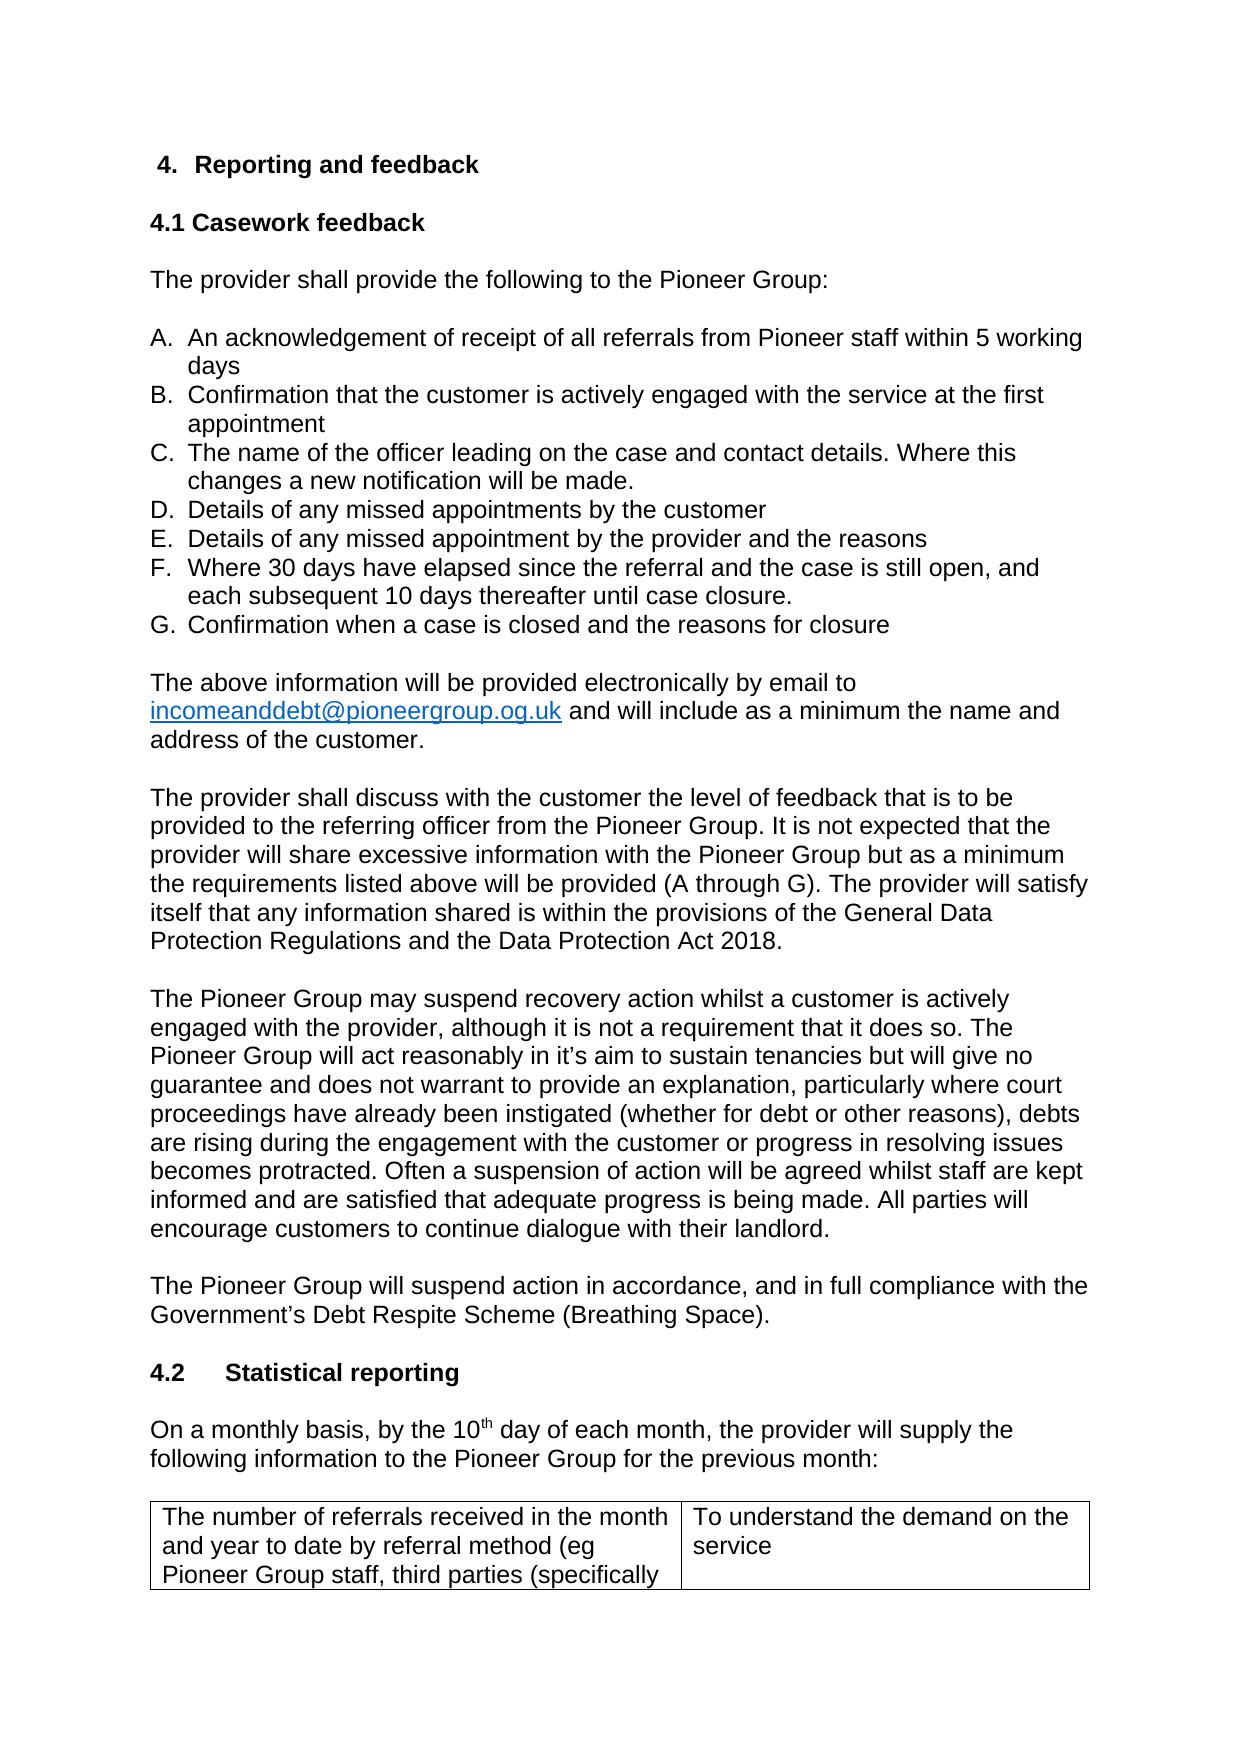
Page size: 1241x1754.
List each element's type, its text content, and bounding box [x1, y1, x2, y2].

text On a monthly basis, by the 10th day of each month, the provider will supply the following information to the Pioneer Group for the previous month: [150, 1415, 1090, 1472]
text 4.2 Statistical reporting [150, 1357, 1090, 1386]
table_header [682, 1502, 1089, 1588]
text The above information will be provided electronically by email to incomeanddebt@pioneergroup.og.uk and will include as a minimum the name and address of the customer. [150, 667, 1090, 754]
text The Pioneer Group may suspend recovery action whilst a customer is actively engaged with the provider, although it is not a requirement that it does so. The Pioneer Group will act reasonably in it’s aim to sustain tenancies but will give no guarantee and does not warrant to provide an explanation, particularly where court proceedings have already been instigated (whether for debt or other reasons), debts are rising during the engagement with the customer or progress in resolving issues becomes protracted. Often a suspension of action will be agreed whilst staff are kept informed and are satisfied that adequate progress is being made. All parties will encourage customers to continue dialogue with their landlord. [150, 984, 1090, 1242]
text The provider shall provide the following to the Pioneer Group: [150, 265, 1090, 294]
text The Pioneer Group will suspend action in accordance, and in full compliance with the Government’s Debt Respite Scheme (Breathing Space). [150, 1271, 1090, 1329]
list Details of any missed appointment by the provider and the reasons [150, 524, 1090, 552]
list The name of the officer leading on the case and contact details. Where this changes a new notification will be made. [150, 437, 1090, 495]
list An acknowledgement of receipt of all referrals from Pioneer staff within 5 working days [150, 322, 1090, 380]
text 4.1 Casework feedback [150, 207, 1090, 236]
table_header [151, 1502, 681, 1588]
list Confirmation that the customer is actively engaged with the service at the first appointment [150, 380, 1090, 437]
list Confirmation when a case is closed and the reasons for closure [150, 610, 1090, 639]
list Details of any missed appointments by the customer [150, 495, 1090, 524]
list Where 30 days have elapsed since the referral and the case is still open, and each subsequent 10 days thereafter until case closure. [150, 552, 1090, 610]
text The provider shall discuss with the customer the level of feedback that is to be provided to the referring officer from the Pioneer Group. It is not expected that the provider will share excessive information with the Pioneer Group but as a minimum the requirements listed above will be provided (A through G). The provider will satisfy itself that any information shared is within the provisions of the General Data Protection Regulations and the Data Protection Act 2018. [150, 782, 1090, 955]
list Reporting and feedback [157, 150, 1090, 179]
